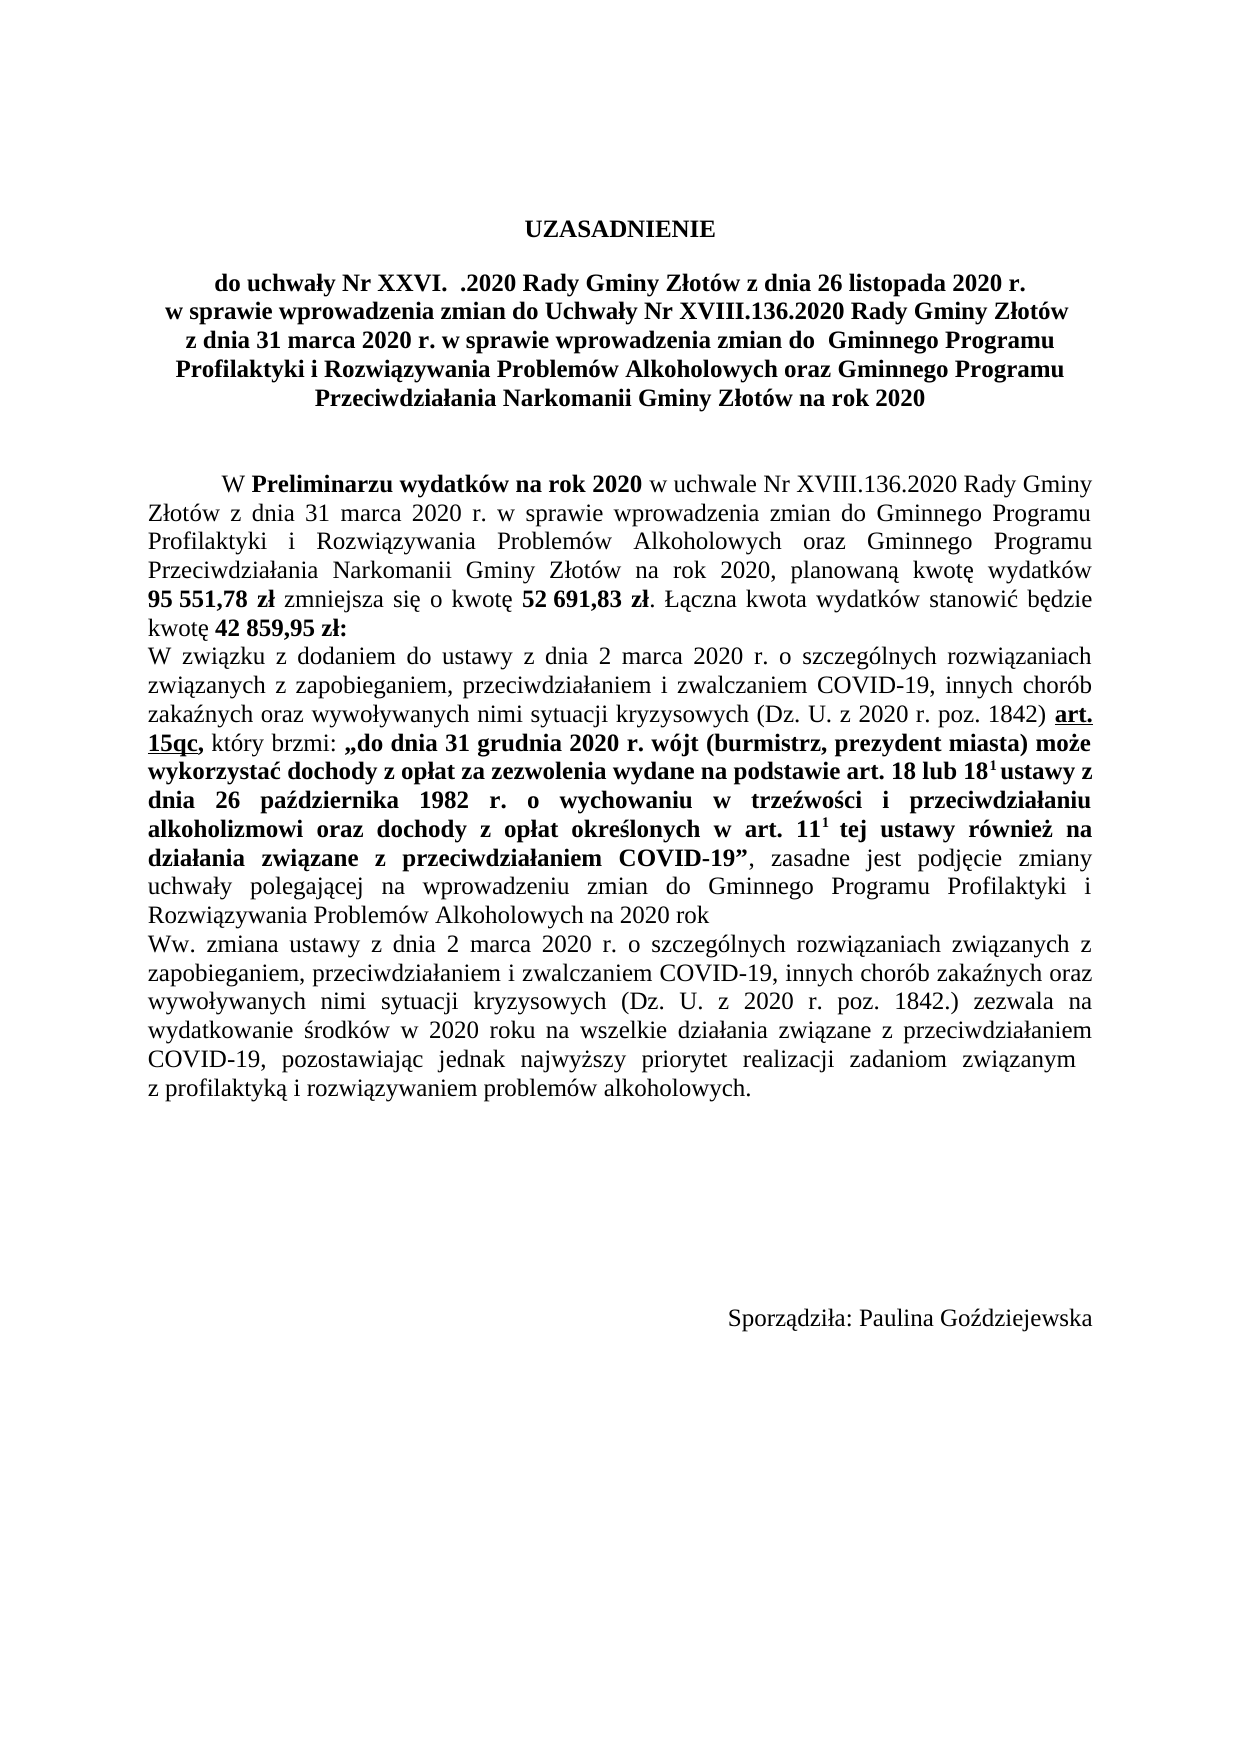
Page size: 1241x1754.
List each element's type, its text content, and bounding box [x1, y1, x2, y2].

text W związku z dodaniem do ustawy z dnia 2 marca 2020 r. o szczególnych rozwiązaniach związanych z zapobieganiem, przeciwdziałaniem i zwalczaniem COVID-19, innych chorób zakaźnych oraz wywoływanych nimi sytuacji kryzysowych (Dz. U. z 2020 r. poz. 1842) art. 15qc, który brzmi: „do dnia 31 grudnia 2020 r. wójt (burmistrz, prezydent miasta) może wykorzystać dochody z opłat za zezwolenia wydane na podstawie art. 18 lub 181 ustawy z dnia 26 października 1982 r. o wychowaniu w trzeźwości i przeciwdziałaniu alkoholizmowi oraz dochody z opłat określonych w art. 111 tej ustawy również na działania związane z przeciwdziałaniem COVID-19”, zasadne jest podjęcie zmiany uchwały polegającej na wprowadzeniu zmian do Gminnego Programu Profilaktyki i Rozwiązywania Problemów Alkoholowych na 2020 rok [148, 641, 1093, 929]
text w sprawie wprowadzenia zmian do Uchwały Nr XVIII.136.2020 Rady Gminy Złotów z dnia 31 marca 2020 r. w sprawie wprowadzenia zmian do Gminnego Programu Profilaktyki i Rozwiązywania Problemów Alkoholowych oraz Gminnego Programu Przeciwdziałania Narkomanii Gminy Złotów na rok 2020 [148, 296, 1093, 411]
text W Preliminarzu wydatków na rok 2020 w uchwale Nr XVIII.136.2020 Rady Gminy Złotów z dnia 31 marca 2020 r. w sprawie wprowadzenia zmian do Gminnego Programu Profilaktyki i Rozwiązywania Problemów Alkoholowych oraz Gminnego Programu Przeciwdziałania Narkomanii Gminy Złotów na rok 2020, planowaną kwotę wydatków 95 551,78 zł zmniejsza się o kwotę 52 691,83 zł. Łączna kwota wydatków stanowić będzie kwotę 42 859,95 zł: [148, 469, 1093, 641]
text do uchwały Nr XXVI. .2020 Rady Gminy Złotów z dnia 26 listopada 2020 r. [148, 268, 1093, 296]
text Sporządziła: Paulina Goździejewska [148, 1303, 1093, 1331]
text UZASADNIENIE [148, 214, 1093, 243]
text Ww. zmiana ustawy z dnia 2 marca 2020 r. o szczególnych rozwiązaniach związanych z zapobieganiem, przeciwdziałaniem i zwalczaniem COVID-19, innych chorób zakaźnych oraz wywoływanych nimi sytuacji kryzysowych (Dz. U. z 2020 r. poz. 1842.) zezwala na wydatkowanie środków w 2020 roku na wszelkie działania związane z przeciwdziałaniem COVID-19, pozostawiając jednak najwyższy priorytet realizacji zadaniom związanym z profilaktyką i rozwiązywaniem problemów alkoholowych. [148, 929, 1093, 1101]
